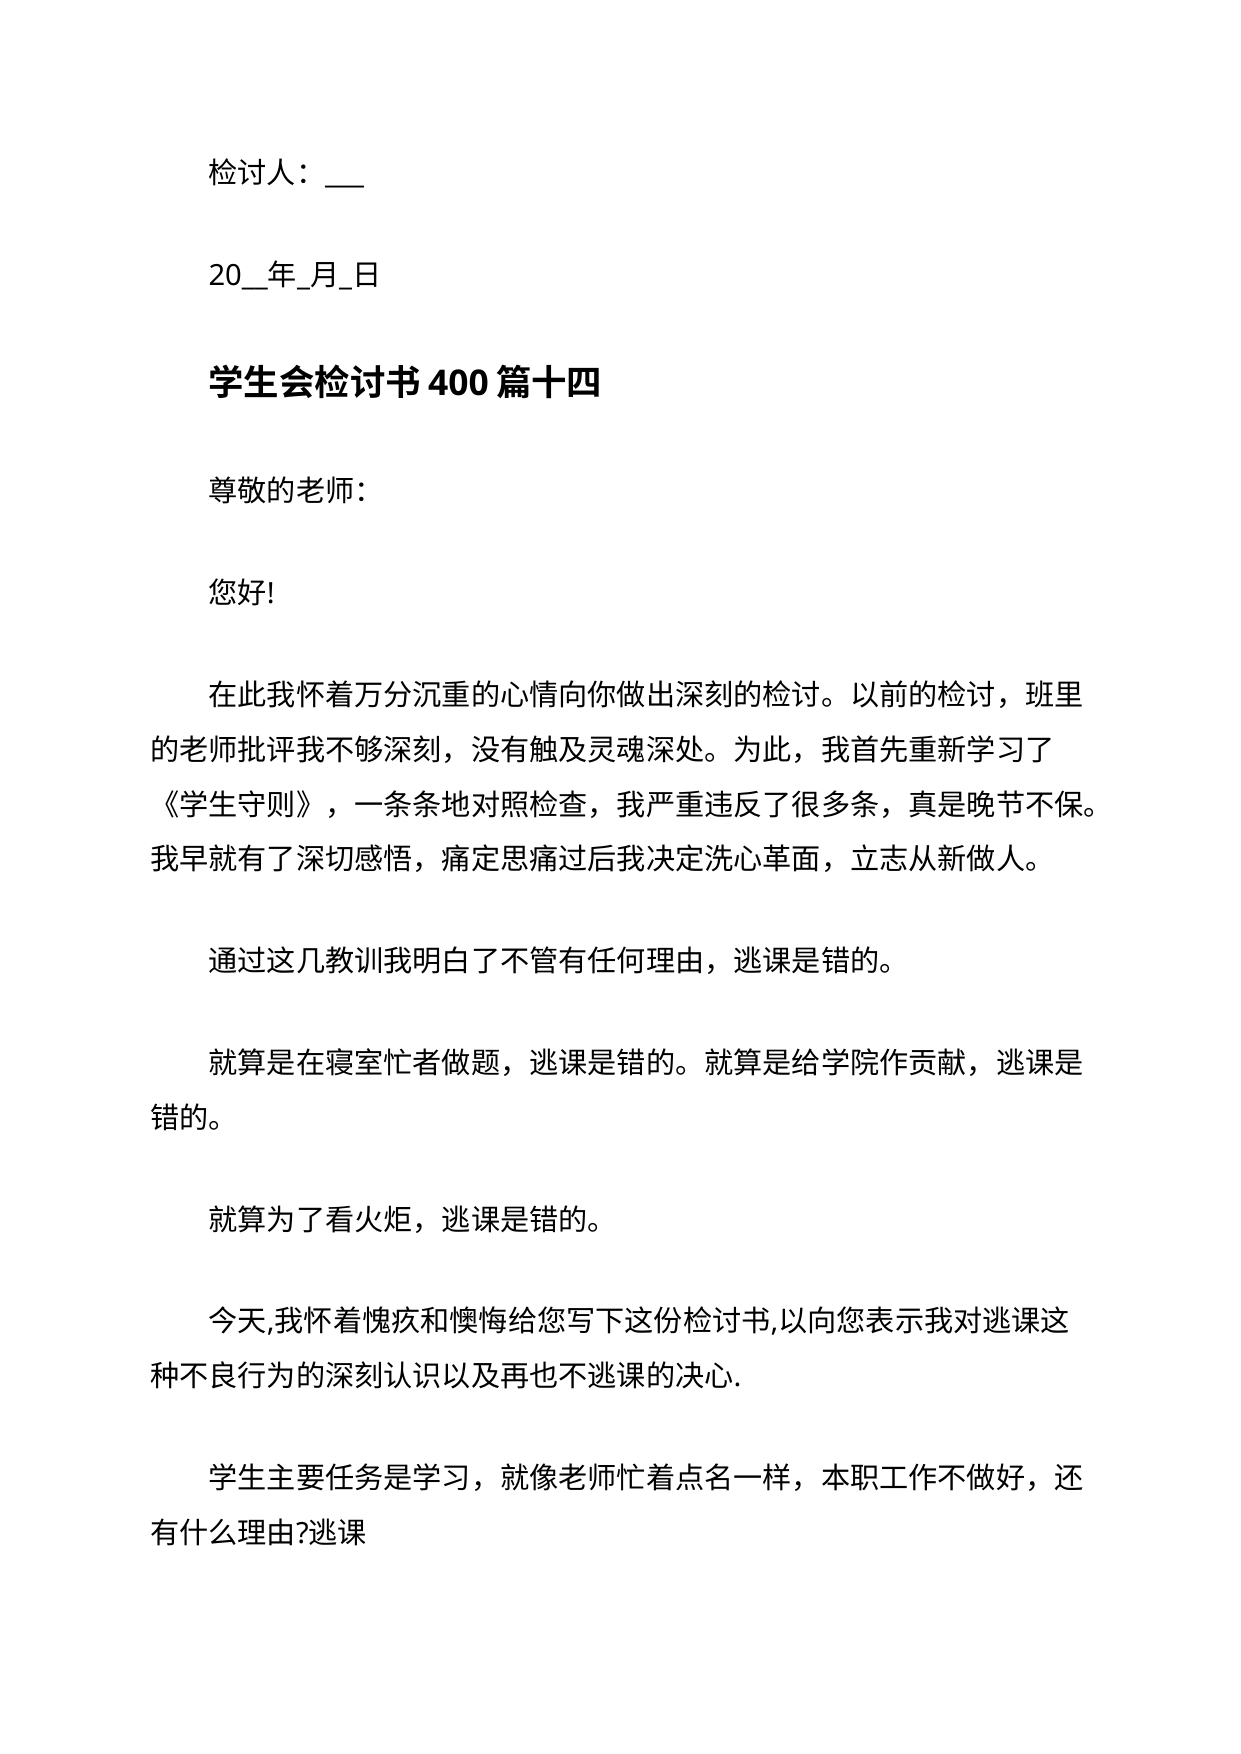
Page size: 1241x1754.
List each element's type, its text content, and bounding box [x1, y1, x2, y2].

text 今天,我怀着愧疚和懊悔给您写下这份检讨书,以向您表示我对逃课这种不良行为的深刻认识以及再也不逃课的决心. [150, 1298, 1090, 1395]
text 20__年_月_日 [150, 252, 1090, 294]
text 通过这几教训我明白了不管有任何理由，逃课是错的。 [150, 938, 1090, 980]
text 就算是在寝室忙者做题，逃课是错的。就算是给学院作贡献，逃课是错的。 [150, 1039, 1090, 1137]
text 学生会检讨书400篇十四 [150, 354, 1090, 405]
text 就算为了看火炬，逃课是错的。 [150, 1196, 1090, 1238]
text 您好! [150, 569, 1090, 612]
text 尊敬的老师： [150, 467, 1090, 510]
text 学生主要任务是学习，就像老师忙着点名一样，本职工作不做好，还有什么理由?逃课 [150, 1455, 1090, 1552]
text 检讨人：___ [150, 150, 1090, 192]
text 在此我怀着万分沉重的心情向你做出深刻的检讨。以前的检讨，班里的老师批评我不够深刻，没有触及灵魂深处。为此，我首先重新学习了《学生守则》，一条条地对照检查，我严重违反了很多条，真是晚节不保。我早就有了深切感悟，痛定思痛过后我决定洗心革面，立志从新做人。 [150, 671, 1090, 878]
